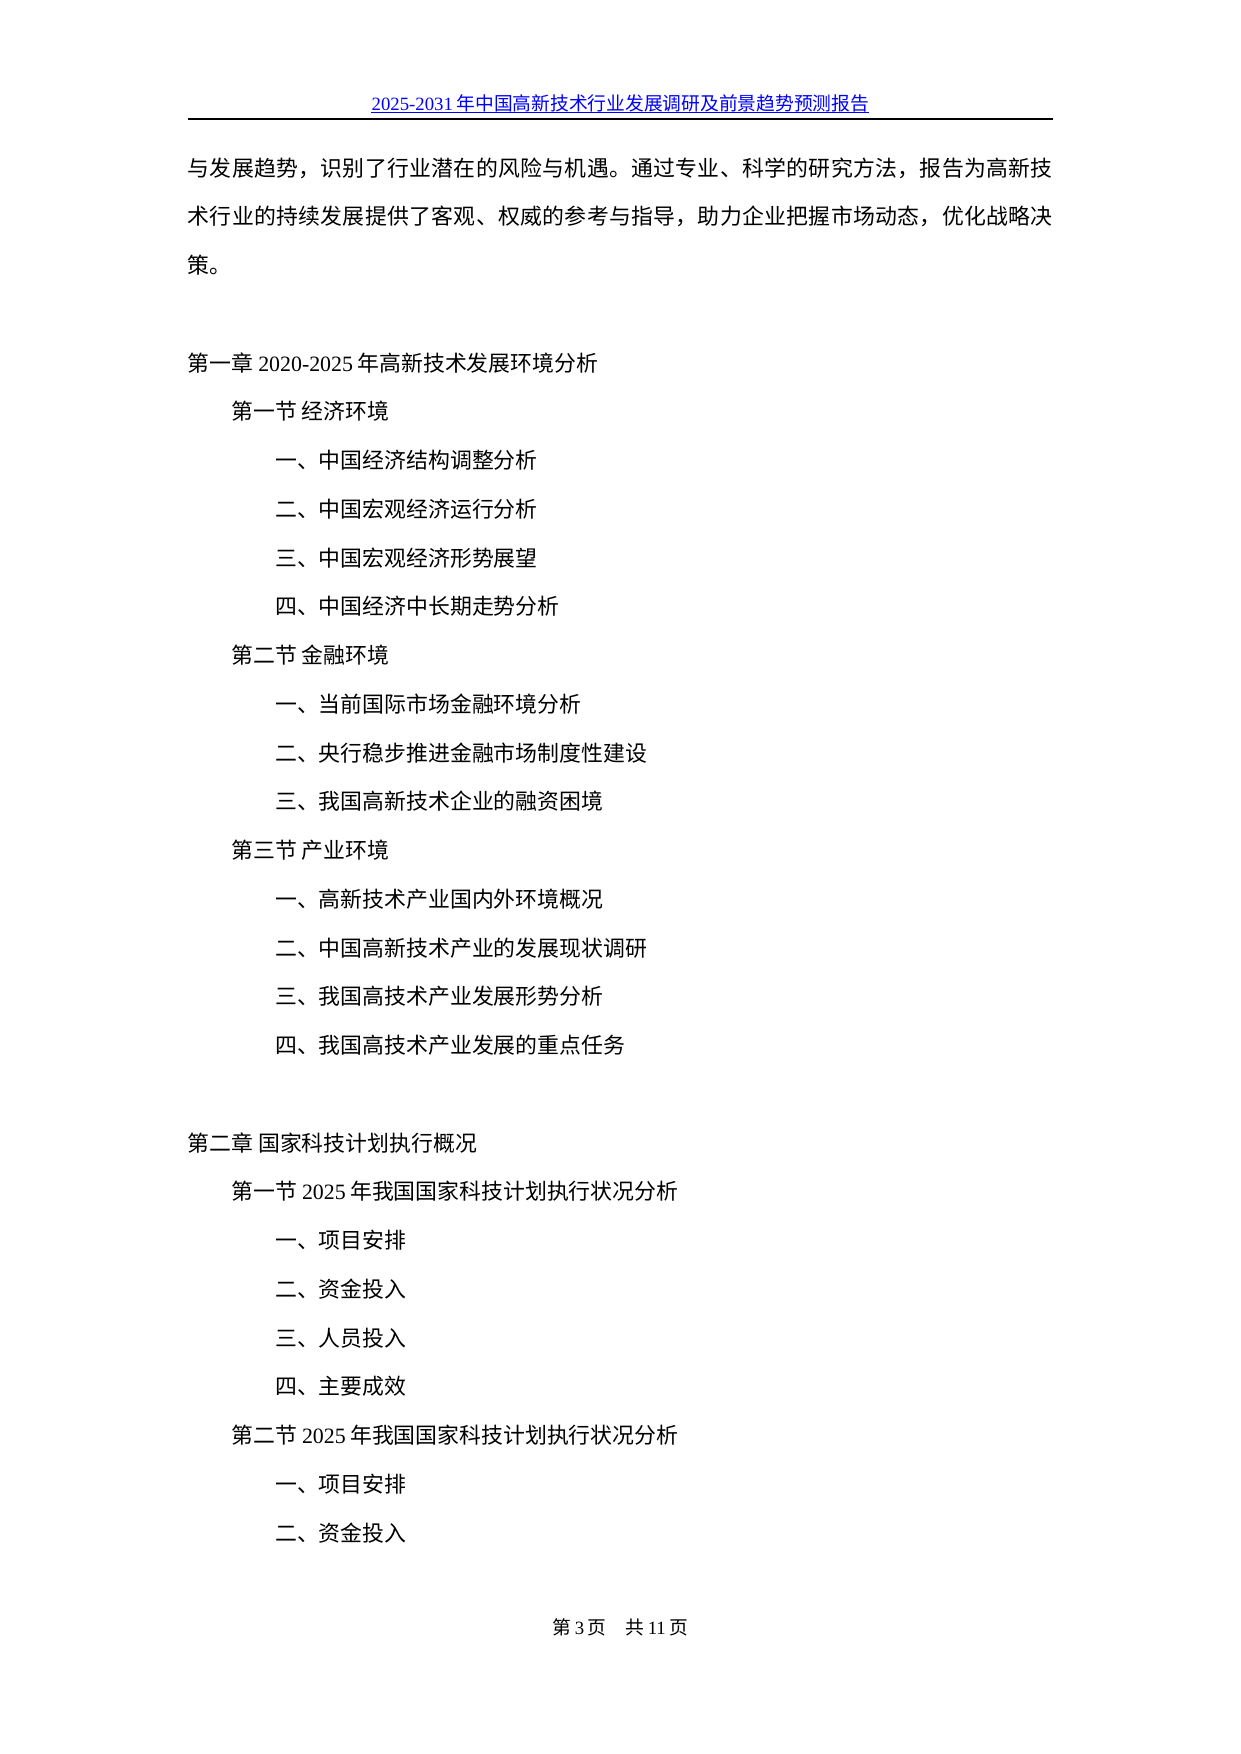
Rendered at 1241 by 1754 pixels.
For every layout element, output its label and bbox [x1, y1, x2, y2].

text [187, 150, 1053, 1548]
